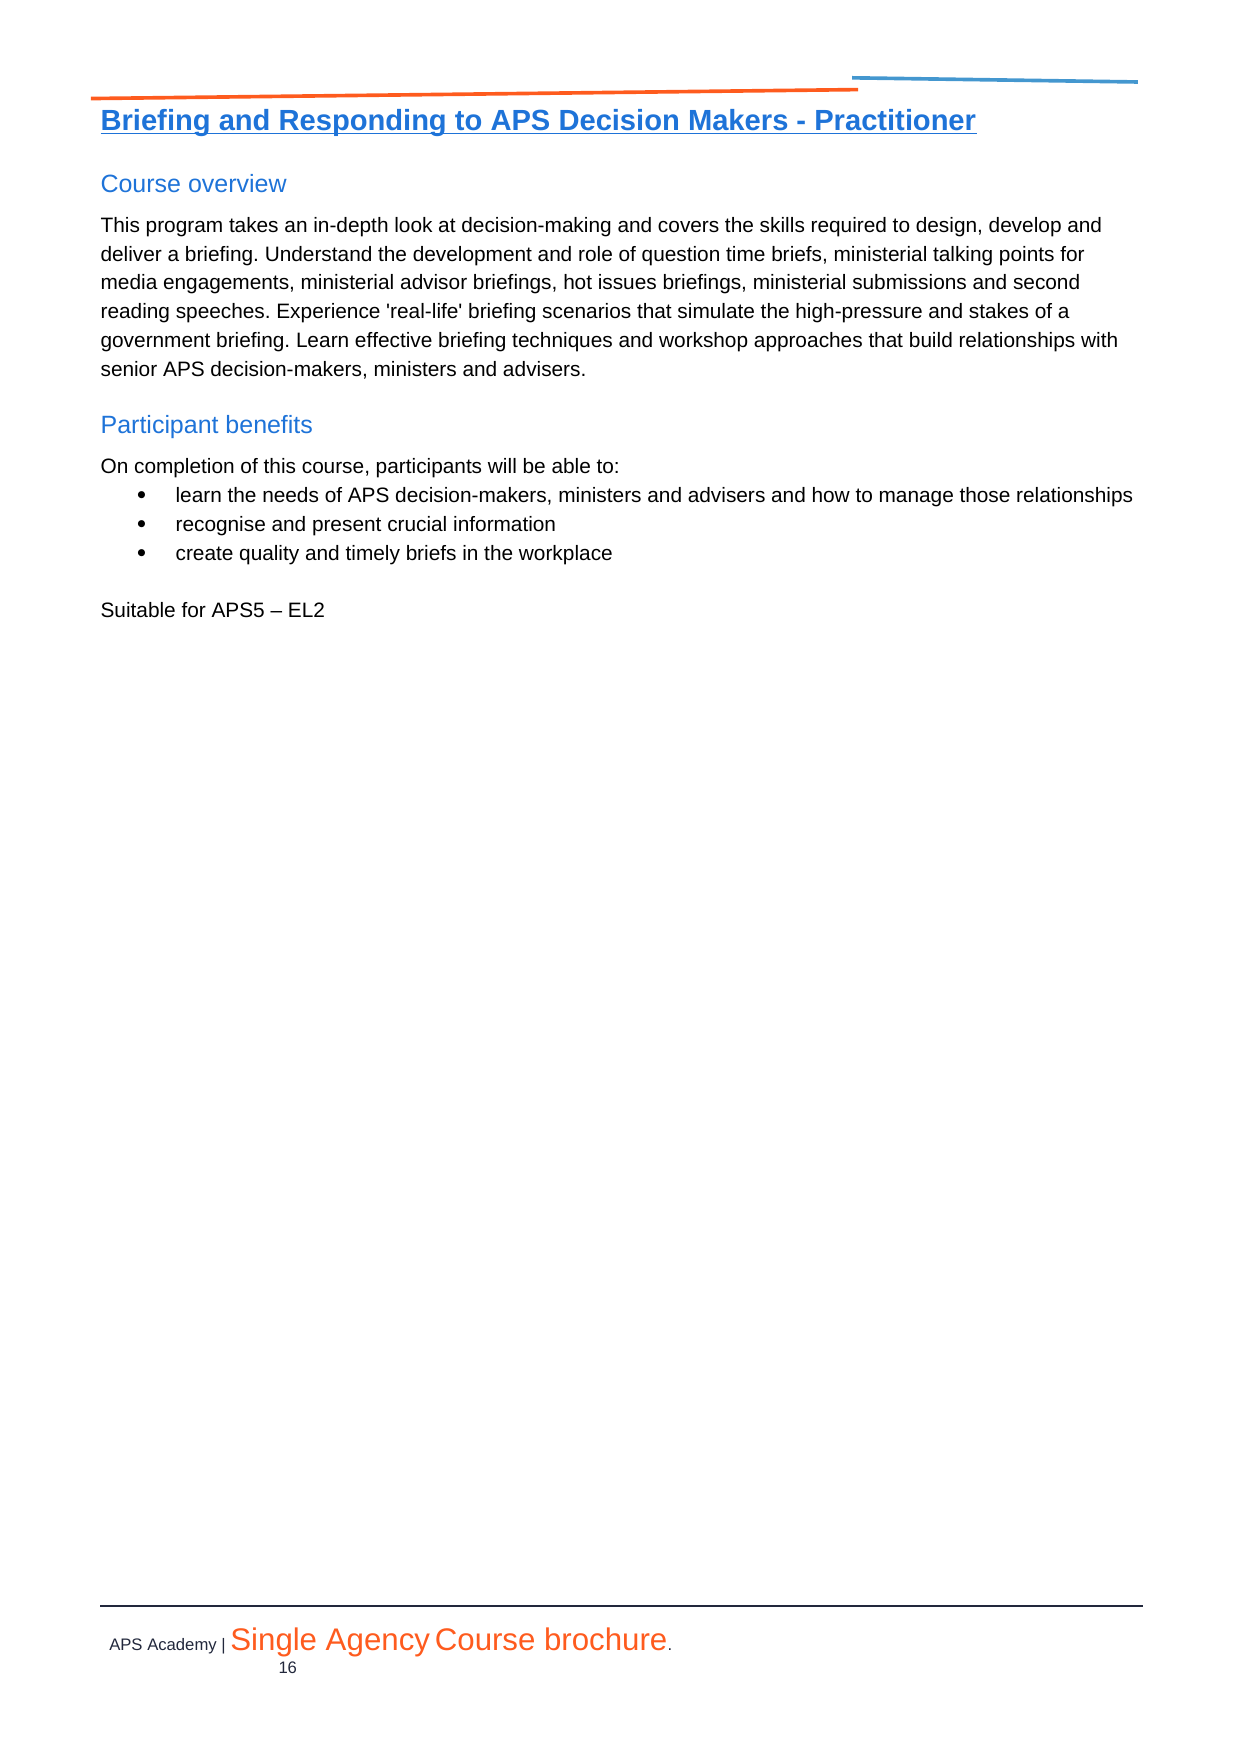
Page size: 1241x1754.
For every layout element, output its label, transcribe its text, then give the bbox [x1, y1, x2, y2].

subtitle Briefing and Responding to APS Decision Makers - Practitioner [100, 103, 1140, 137]
list recognise and present crucial information [138, 512, 1140, 536]
subtitle Course overview [100, 169, 1140, 197]
text This program takes an in-depth look at decision-making and covers the skills required to design, develop and deliver a briefing. Understand the development and role of question time briefs, ministerial talking points for media engagements, ministerial advisor briefings, hot issues briefings, ministerial submissions and second reading speeches. Experience 'real-life' briefing scenarios that simulate the high-pressure and stakes of a government briefing. Learn effective briefing techniques and workshop approaches that build relationships with senior APS decision-makers, ministers and advisers. [100, 213, 1140, 380]
list learn the needs of APS decision-makers, ministers and advisers and how to manage those relationships [138, 483, 1140, 507]
text Suitable for APS5 – EL2 [100, 598, 1140, 622]
list create quality and timely briefs in the workplace [138, 541, 1140, 565]
text On completion of this course, participants will be able to: [100, 454, 1140, 478]
subtitle Participant benefits [100, 410, 1140, 439]
